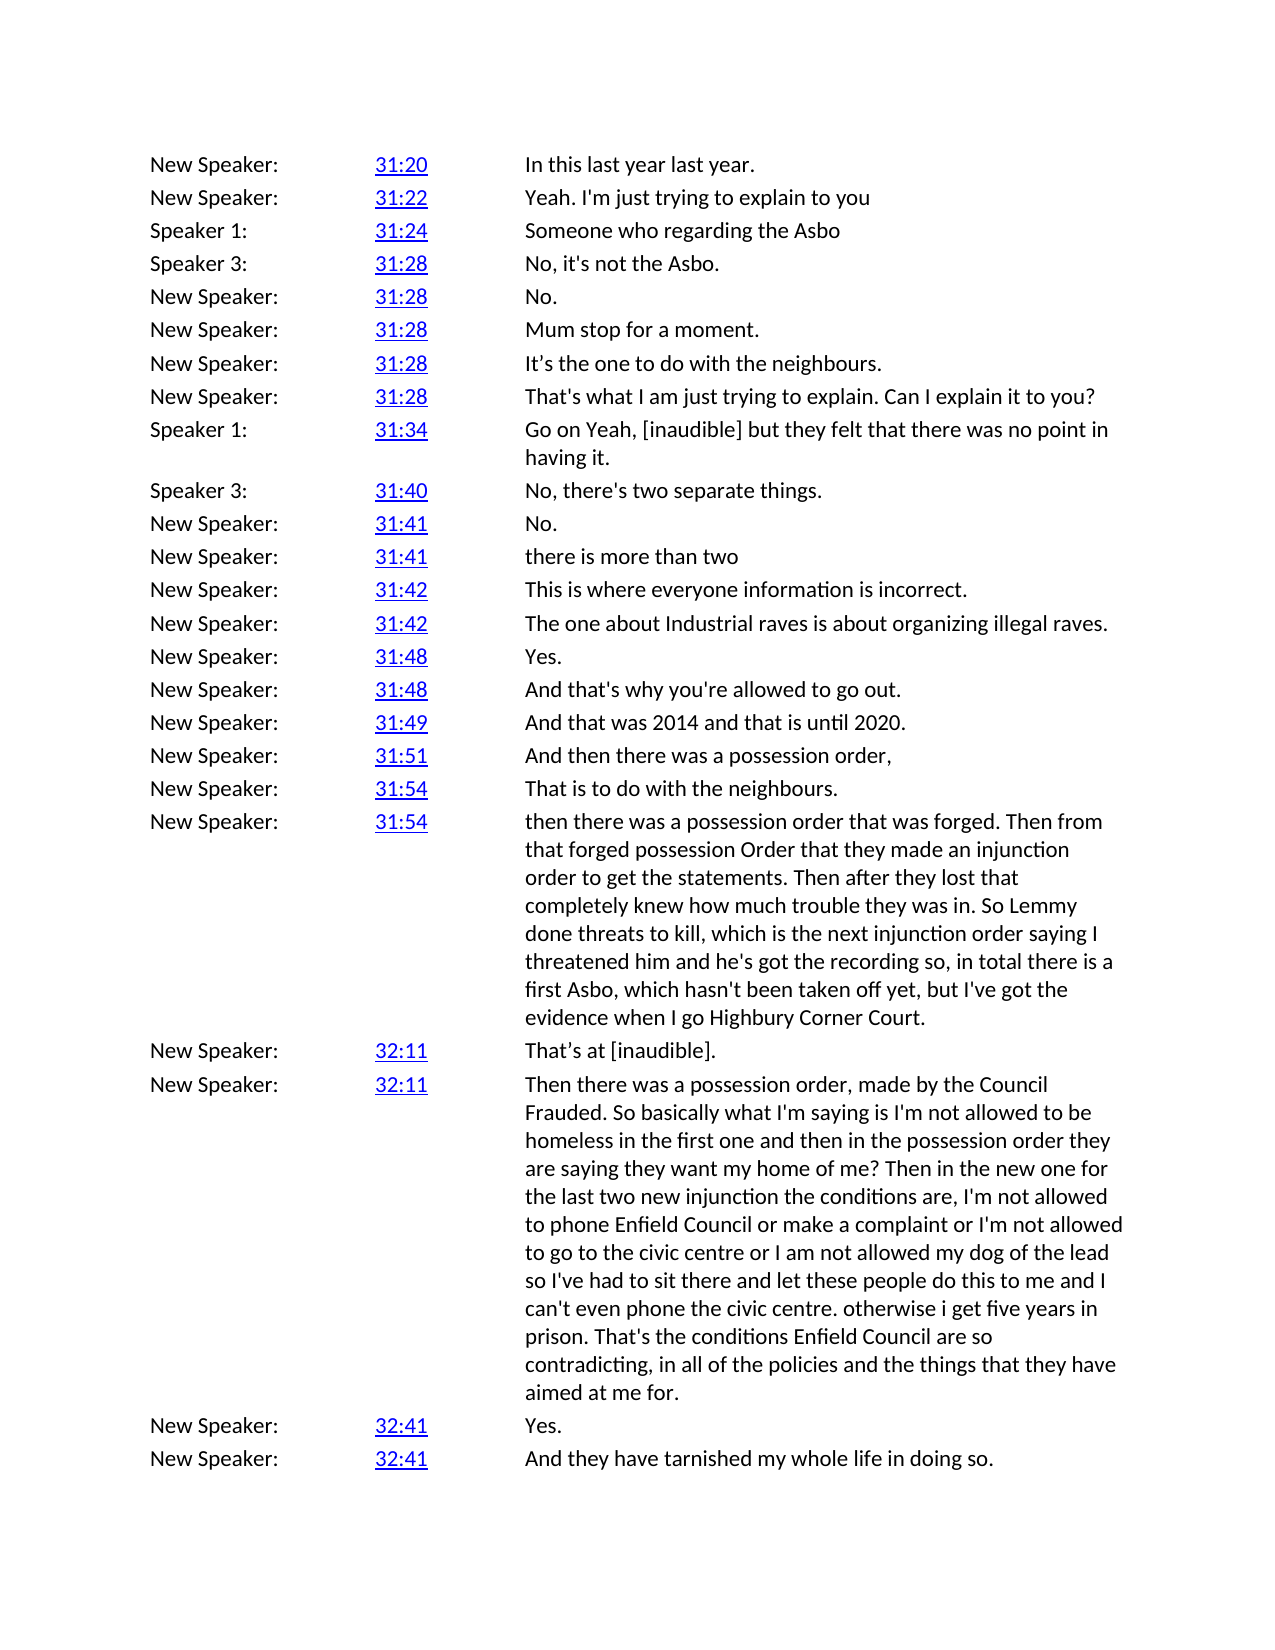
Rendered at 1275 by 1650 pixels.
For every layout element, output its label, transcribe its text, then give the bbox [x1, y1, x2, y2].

text Speaker 3: 31:40 No, there's two separate things. [150, 476, 1125, 504]
text New Speaker: 31:41 No. [150, 509, 1125, 537]
text New Speaker: 31:28 No. [150, 282, 1125, 311]
text Speaker 1: 31:24 Someone who regarding the Asbo [150, 216, 1125, 244]
text New Speaker: 31:22 Yeah. I'm just trying to explain to you [150, 183, 1125, 211]
text New Speaker: 31:48 And that's why you're allowed to go out. [150, 675, 1125, 703]
text New Speaker: 31:42 The one about Industrial raves is about organizing illegal raves. [150, 609, 1125, 637]
text New Speaker: 31:28 Mum stop for a moment. [150, 316, 1125, 344]
text New Speaker: 31:41 there is more than two [150, 542, 1125, 570]
text New Speaker: 31:20 In this last year last year. [150, 150, 1125, 178]
text New Speaker: 31:28 It’s the one to do with the neighbours. [150, 349, 1125, 377]
text New Speaker: 31:28 That's what I am just trying to explain. Can I explain it to you? [150, 382, 1125, 410]
text New Speaker: 32:41 Yes. [150, 1411, 1125, 1439]
text New Speaker: 31:42 This is where everyone information is incorrect. [150, 576, 1125, 603]
text New Speaker: 31:54 then there was a possession order that was forged. Then from that forged possession Order that they made an injunction order to get the statements. Then after they lost that completely knew how much trouble they was in. So Lemmy done threats to kill, which is the next injunction order saying I threatened him and he's got the recording so, in total there is a first Asbo, which hasn't been taken off yet, but I've got the evidence when I go Highbury Corner Court. [150, 807, 1125, 1032]
text New Speaker: 31:54 That is to do with the neighbours. [150, 774, 1125, 802]
text New Speaker: 31:51 And then there was a possession order, [150, 741, 1125, 769]
text Speaker 3: 31:28 No, it's not the Asbo. [150, 249, 1125, 277]
text New Speaker: 32:11 Then there was a possession order, made by the Council Frauded. So basically what I'm saying is I'm not allowed to be homeless in the first one and then in the possession order they are saying they want my home of me? Then in the new one for the last two new injunction the conditions are, I'm not allowed to phone Enfield Council or make a complaint or I'm not allowed to go to the civic centre or I am not allowed my dog of the lead so I've had to sit there and let these people do this to me and I can't even phone the civic centre. otherwise i get five years in prison. That's the conditions Enfield Council are so contradicting, in all of the policies and the things that they have aimed at me for. [150, 1070, 1125, 1406]
text New Speaker: 31:48 Yes. [150, 642, 1125, 670]
text Speaker 1: 31:34 Go on Yeah, [inaudible] but they felt that there was no point in having it. [150, 415, 1125, 471]
text New Speaker: 32:41 And they have tarnished my whole life in doing so. [150, 1444, 1125, 1472]
text New Speaker: 32:11 That’s at [inaudible]. [150, 1037, 1125, 1065]
text New Speaker: 31:49 And that was 2014 and that is until 2020. [150, 708, 1125, 736]
